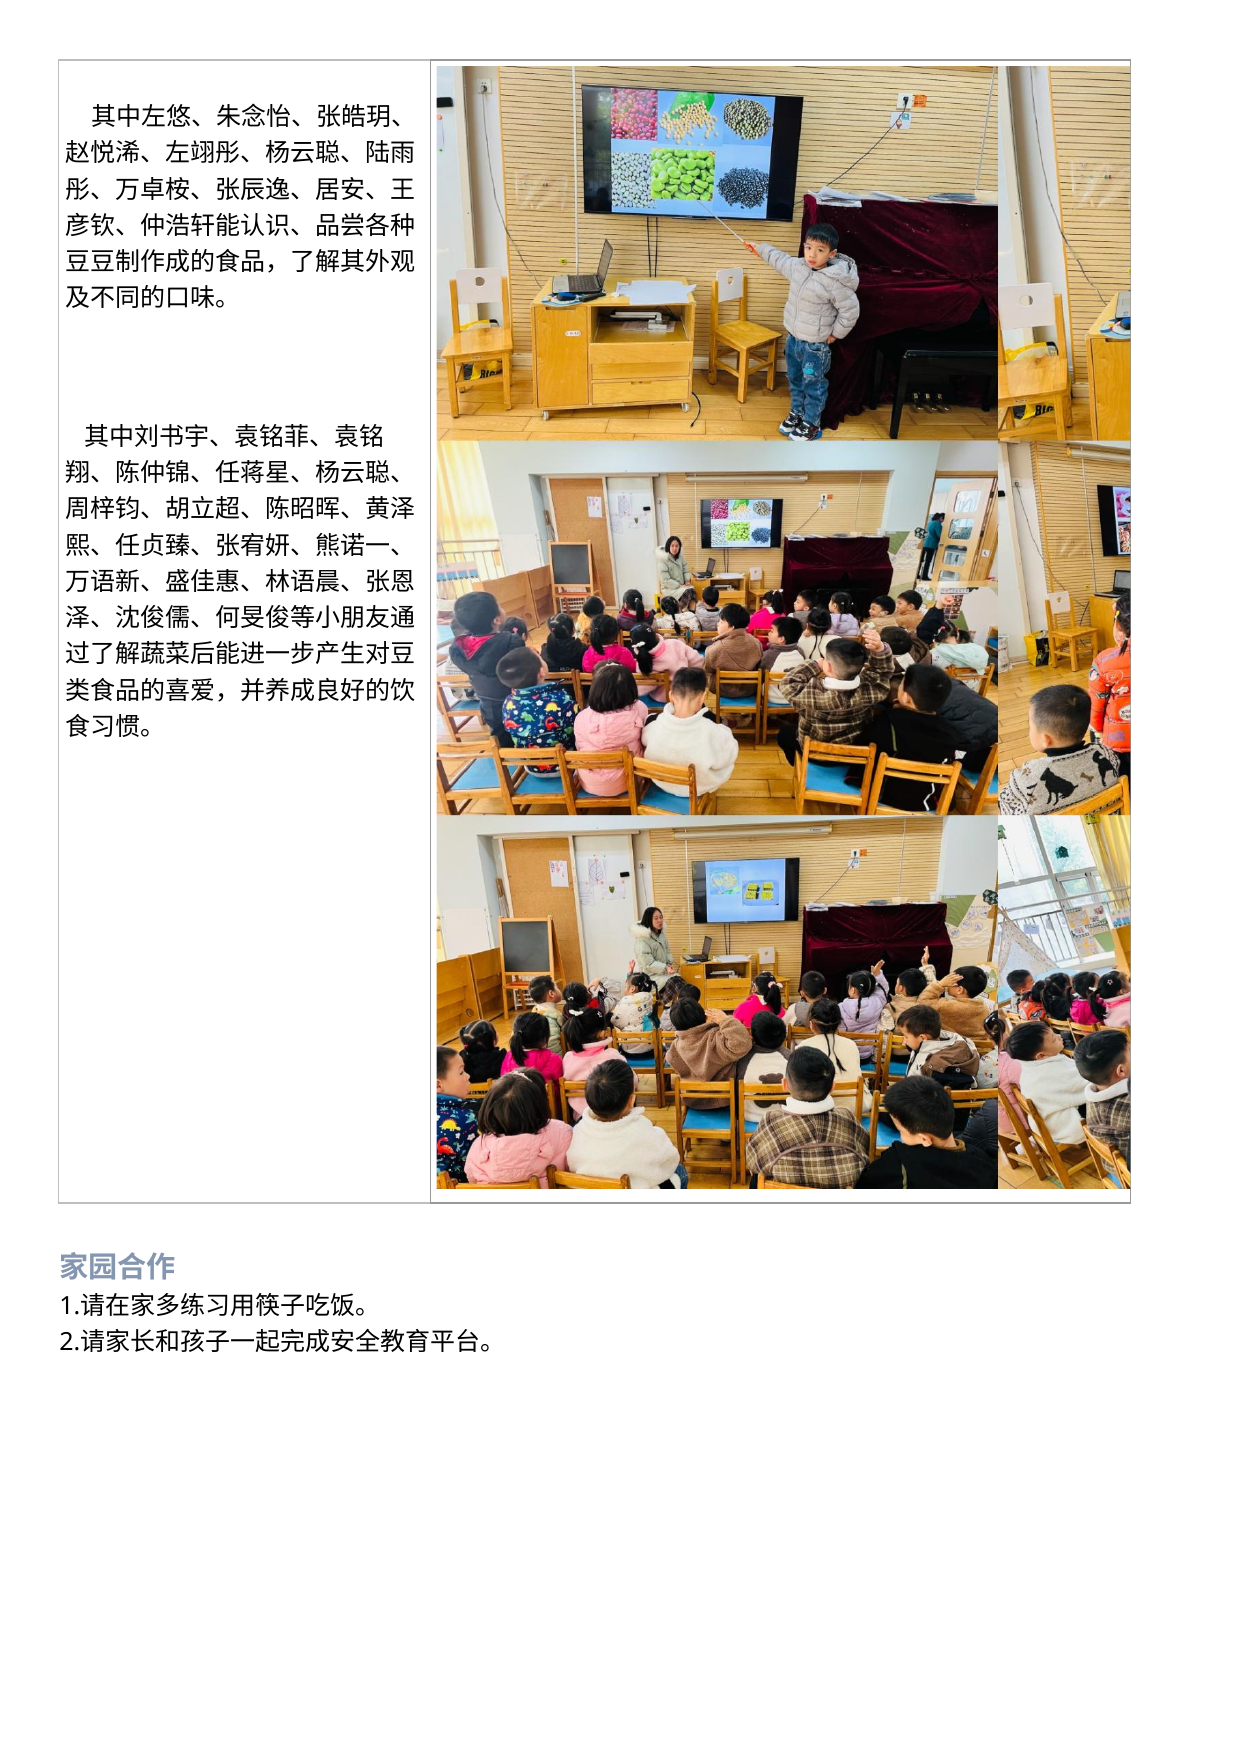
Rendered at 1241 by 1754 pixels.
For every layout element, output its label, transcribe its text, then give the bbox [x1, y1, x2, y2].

text 2.请家长和孩子一起完成安全教育平台。 [59, 1322, 1181, 1358]
table_cell 其中左悠、朱念怡、张皓玥、赵悦浠、左翊彤、杨云聪、陆雨彤、万卓桉、张辰逸、居安、王彦钦、仲浩轩能认识、品尝各种豆豆制作成的食品，了解其外观及不同的口味。 其中刘书宇、袁铭菲、袁铭翔、陈仲锦、任蒋星、杨云聪、周梓钧、胡立超、陈昭晖、黄泽熙、任贞臻、张宥妍、熊诺一、万语新、盛佳惠、林语晨、张恩泽、沈俊儒、何旻俊等小朋友通过了解蔬菜后能进一步产生对豆类食品的喜爱，并养成良好的饮食习惯。 [59, 61, 430, 1202]
table_cell [431, 61, 1130, 1202]
picture [436, 66, 1131, 1189]
text 家园合作 [59, 1243, 1181, 1286]
text 1.请在家多练习用筷子吃饭。 [59, 1286, 1181, 1322]
